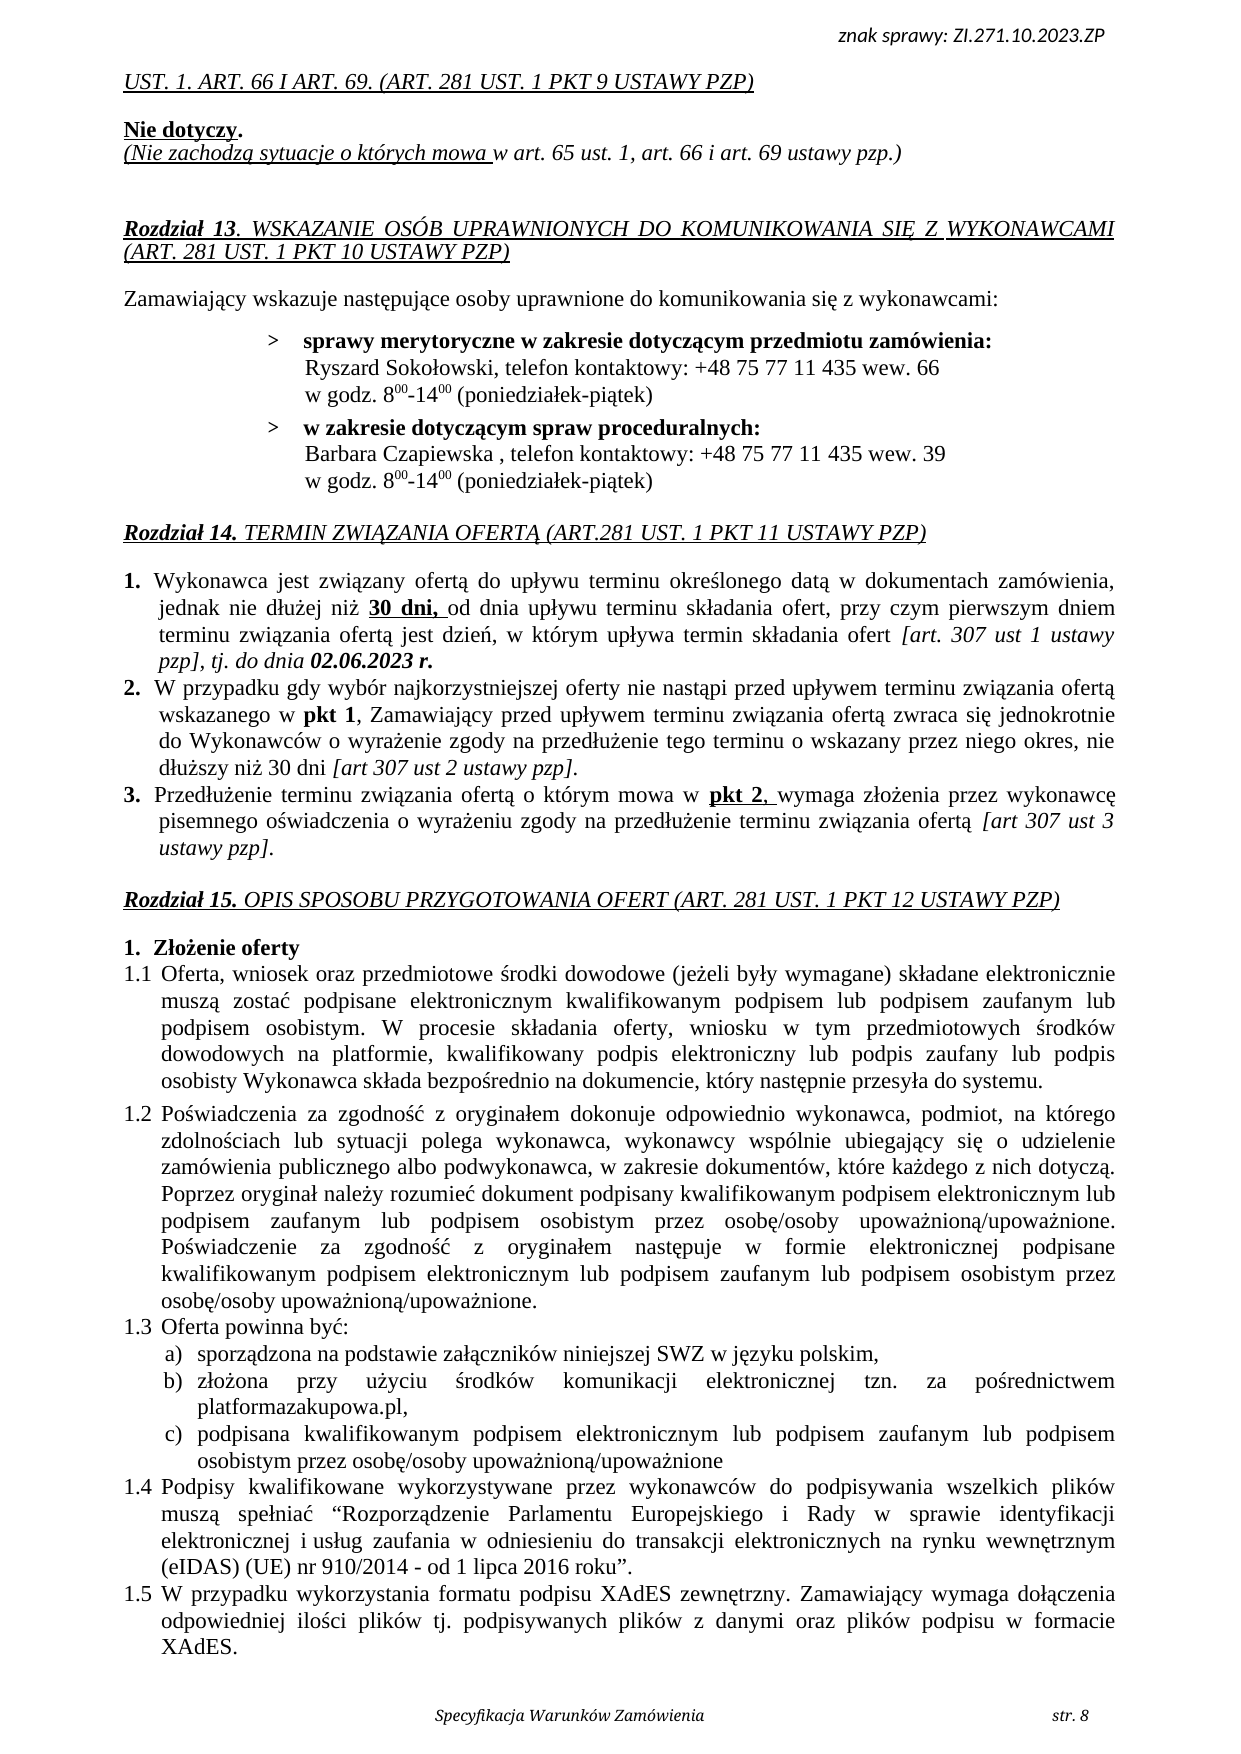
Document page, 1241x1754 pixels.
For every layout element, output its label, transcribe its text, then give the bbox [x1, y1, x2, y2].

list Złożenie oferty [123, 934, 1117, 961]
text Rozdział 14. TERMIN ZWIĄZANIA OFERTĄ (ART.281 UST. 1 PKT 11 USTAWY PZP) [123, 521, 1117, 546]
list w zakresie dotyczącym spraw proceduralnych: [267, 414, 1117, 441]
text w godz. 800-1400 (poniedziałek-piątek) [304, 467, 1117, 494]
list Oferta powinna być: [123, 1313, 1117, 1340]
text w godz. 800-1400 (poniedziałek-piątek) [304, 381, 1117, 408]
list złożona przy użyciu środków komunikacji elektronicznej tzn. za pośrednictwem platformazakupowa.pl, [182, 1367, 1117, 1420]
text (Nie zachodzą sytuacje o których mowa w art. 65 ust. 1, art. 66 i art. 69 ustawy pzp.) [123, 143, 1117, 165]
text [123, 65, 1117, 96]
text Ryszard Sokołowski, telefon kontaktowy: +48 75 77 11 435 wew. 66 [304, 354, 1117, 381]
list W przypadku gdy wybór najkorzystniejszej oferty nie nastąpi przed upływem terminu związania ofertą wskazanego w pkt 1, Zamawiający przed upływem terminu związania ofertą zwraca się jednokrotnie do Wykonawców o wyrażenie zgody na przedłużenie tego terminu o wskazany przez niego okres, nie dłuższy niż 30 dni [art 307 ust 2 ustawy pzp]. [123, 674, 1117, 781]
list sprawy merytoryczne w zakresie dotyczącym przedmiotu zamówienia: [267, 328, 1117, 354]
list Oferta, wniosek oraz przedmiotowe środki dowodowe (jeżeli były wymagane) składane elektronicznie muszą zostać podpisane elektronicznym kwalifikowanym podpisem lub podpisem zaufanym lub podpisem osobistym. W procesie składania oferty, wniosku w tym przedmiotowych środków dowodowych na platformie, kwalifikowany podpis elektroniczny lub podpis zaufany lub podpis osobisty Wykonawca składa bezpośrednio na dokumencie, który następnie przesyła do systemu. [123, 961, 1117, 1094]
list Poświadczenia za zgodność z oryginałem dokonuje odpowiednio wykonawca, podmiot, na którego zdolnościach lub sytuacji polega wykonawca, wykonawcy wspólnie ubiegający się o udzielenie zamówienia publicznego albo podwykonawca, w zakresie dokumentów, które każdego z nich dotyczą. Poprzez oryginał należy rozumieć dokument podpisany kwalifikowanym podpisem elektronicznym lub podpisem zaufanym lub podpisem osobistym przez osobę/osoby upoważnioną/upoważnione. Poświadczenie za zgodność z oryginałem następuje w formie elektronicznej podpisane kwalifikowanym podpisem elektronicznym lub podpisem zaufanym lub podpisem osobistym przez osobę/osoby upoważnioną/upoważnione. [123, 1100, 1117, 1313]
list W przypadku wykorzystania formatu podpisu XAdES zewnętrzny. Zamawiający wymaga dołączenia odpowiedniej ilości plików tj. podpisywanych plików z danymi oraz plików podpisu w formacie XAdES. [123, 1580, 1117, 1660]
text Rozdział 13. WSKAZANIE OSÓB UPRAWNIONYCH DO KOMUNIKOWANIA SIĘ Z WYKONAWCAMI (ART. 281 UST. 1 PKT 10 USTAWY PZP) [123, 218, 1117, 264]
text Rozdział 15. OPIS SPOSOBU PRZYGOTOWANIA OFERT (ART. 281 UST. 1 PKT 12 USTAWY PZP) [123, 887, 1117, 912]
list Wykonawca jest związany ofertą do upływu terminu określonego datą w dokumentach zamówienia, jednak nie dłużej niż 30 dni, od dnia upływu terminu składania ofert, przy czym pierwszym dniem terminu związania ofertą jest dzień, w którym upływa termin składania ofert [art. 307 ust 1 ustawy pzp], tj. do dnia 02.06.2023 r. [123, 567, 1117, 674]
text Zamawiający wskazuje następujące osoby uprawnione do komunikowania się z wykonawcami: [123, 289, 1117, 311]
list Podpisy kwalifikowane wykorzystywane przez wykonawców do podpisywania wszelkich plików muszą spełniać “Rozporządzenie Parlamentu Europejskiego i Rady w sprawie identyfikacji elektronicznej i usług zaufania w odniesieniu do transakcji elektronicznych na rynku wewnętrznym (eIDAS) (UE) nr 910/2014 - od 1 lipca 2016 roku”. [123, 1473, 1117, 1580]
text Barbara Czapiewska , telefon kontaktowy: +48 75 77 11 435 wew. 39 [304, 441, 1117, 467]
list sporządzona na podstawie załączników niniejszej SWZ w języku polskim, [182, 1340, 1117, 1367]
text Nie dotyczy. [123, 120, 1117, 142]
list podpisana kwalifikowanym podpisem elektronicznym lub podpisem zaufanym lub podpisem osobistym przez osobę/osoby upoważnioną/upoważnione [182, 1420, 1117, 1473]
list Przedłużenie terminu związania ofertą o którym mowa w pkt 2, wymaga złożenia przez wykonawcę pisemnego oświadczenia o wyrażeniu zgody na przedłużenie terminu związania ofertą [art 307 ust 3 ustawy pzp]. [123, 781, 1117, 861]
